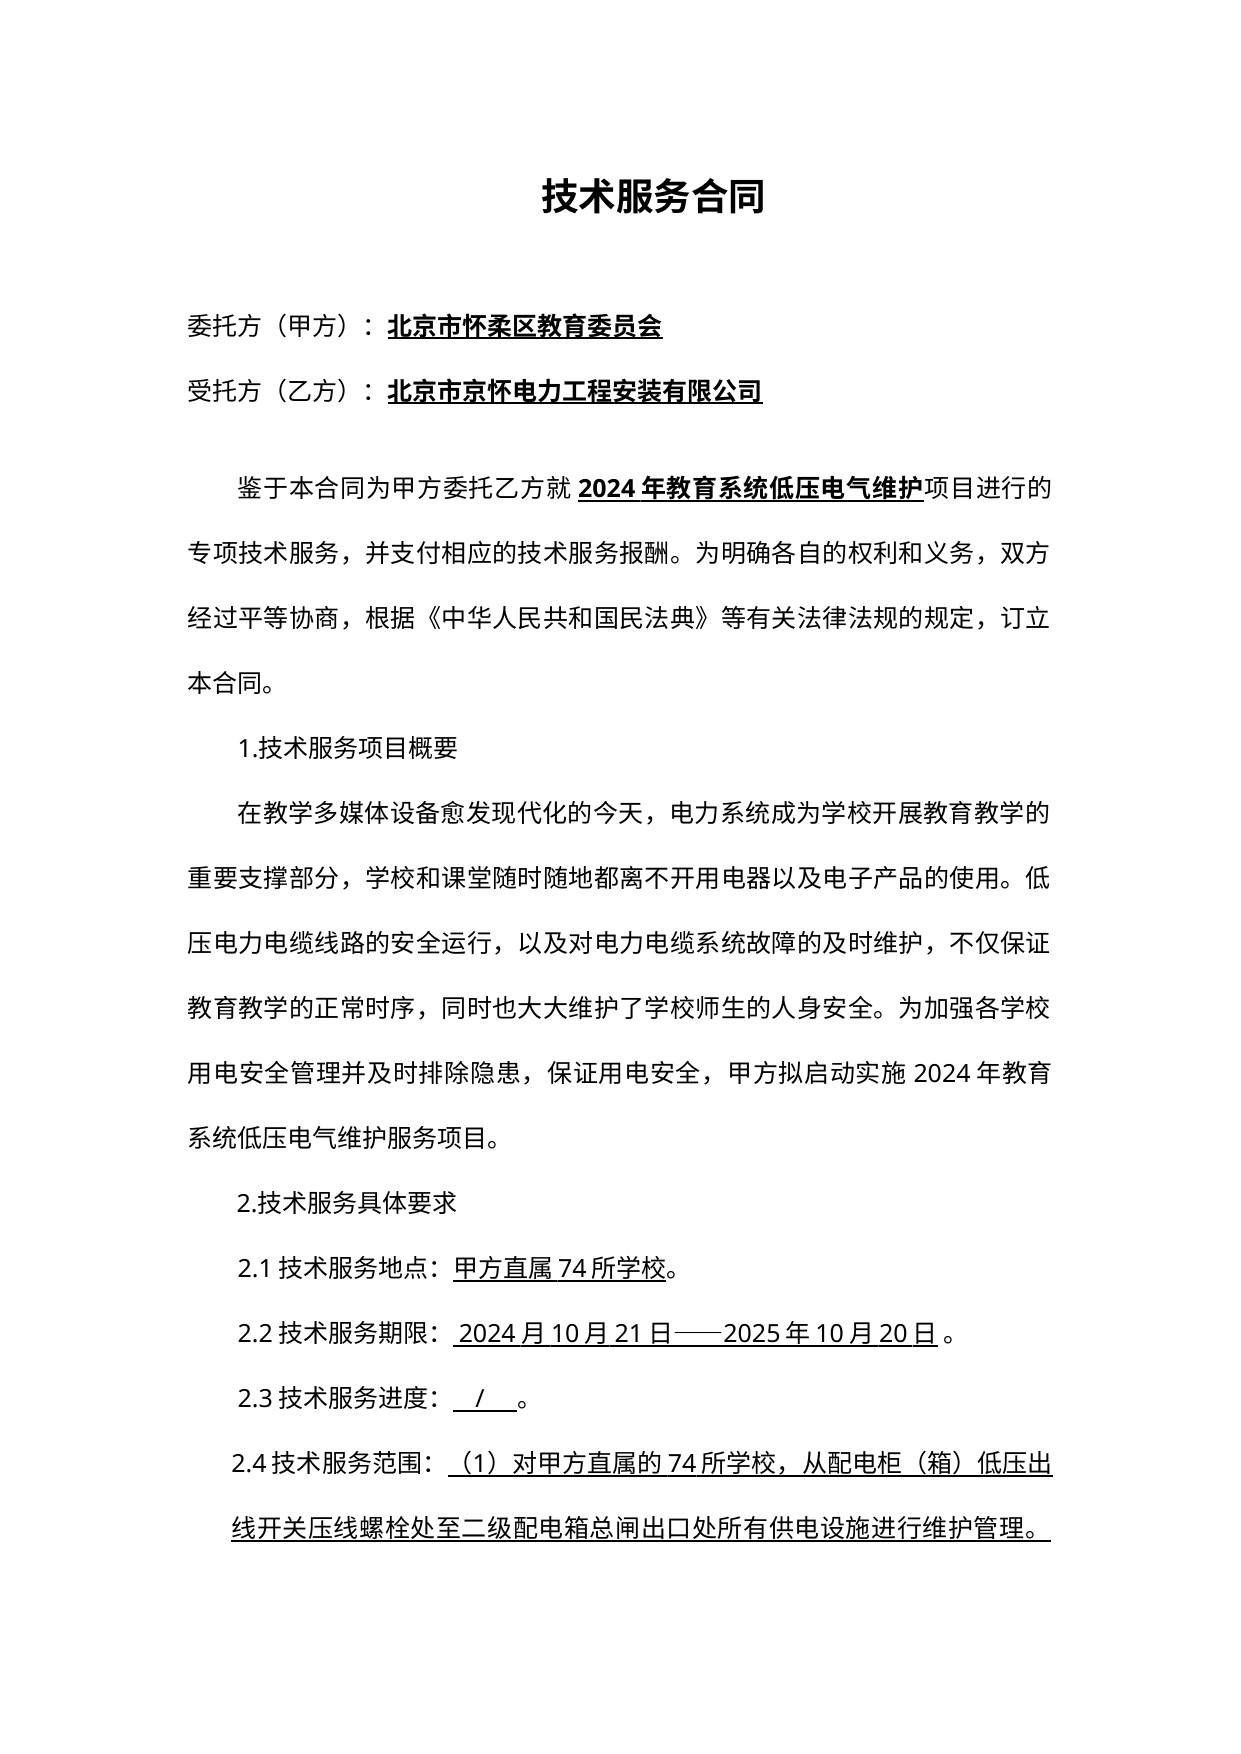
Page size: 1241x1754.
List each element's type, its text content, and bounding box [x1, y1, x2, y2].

list 在教学多媒体设备愈发现代化的今天，电力系统成为学校开展教育教学的重要支撑部分，学校和课堂随时随地都离不开用电器以及电子产品的使用。低压电力电缆线路的安全运行，以及对电力电缆系统故障的及时维护，不仅保证教育教学的正常时序，同时也大大维护了学校师生的人身安全。为加强各学校用电安全管理并及时排除隐患，保证用电安全，甲方拟启动实施2024年教育系统低压电气维护服务项目。 [187, 779, 1053, 1169]
text 鉴于本合同为甲方委托乙方就2024年教育系统低压电气维护项目进行的专项技术服务，并支付相应的技术服务报酬。为明确各自的权利和义务，双方经过平等协商，根据《中华人民共和国民法典》等有关法律法规的规定，订立本合同。 [187, 454, 1053, 714]
text 2.3技术服务进度： / 。 [187, 1364, 1053, 1429]
text 2.技术服务具体要求 [187, 1169, 1053, 1234]
text 受托方（乙方）：北京市京怀电力工程安装有限公司 [187, 357, 1053, 422]
text 1.技术服务项目概要 [187, 714, 1053, 779]
text 2.2技术服务期限： 2024月10月21日——2025年10月20日 。 [187, 1299, 1053, 1364]
text 委托方（甲方）：北京市怀柔区教育委员会 [187, 292, 1053, 357]
text 2.1技术服务地点：甲方直属74所学校。 [187, 1234, 1053, 1299]
text 技术服务合同 [187, 162, 1053, 227]
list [231, 1429, 1053, 1559]
